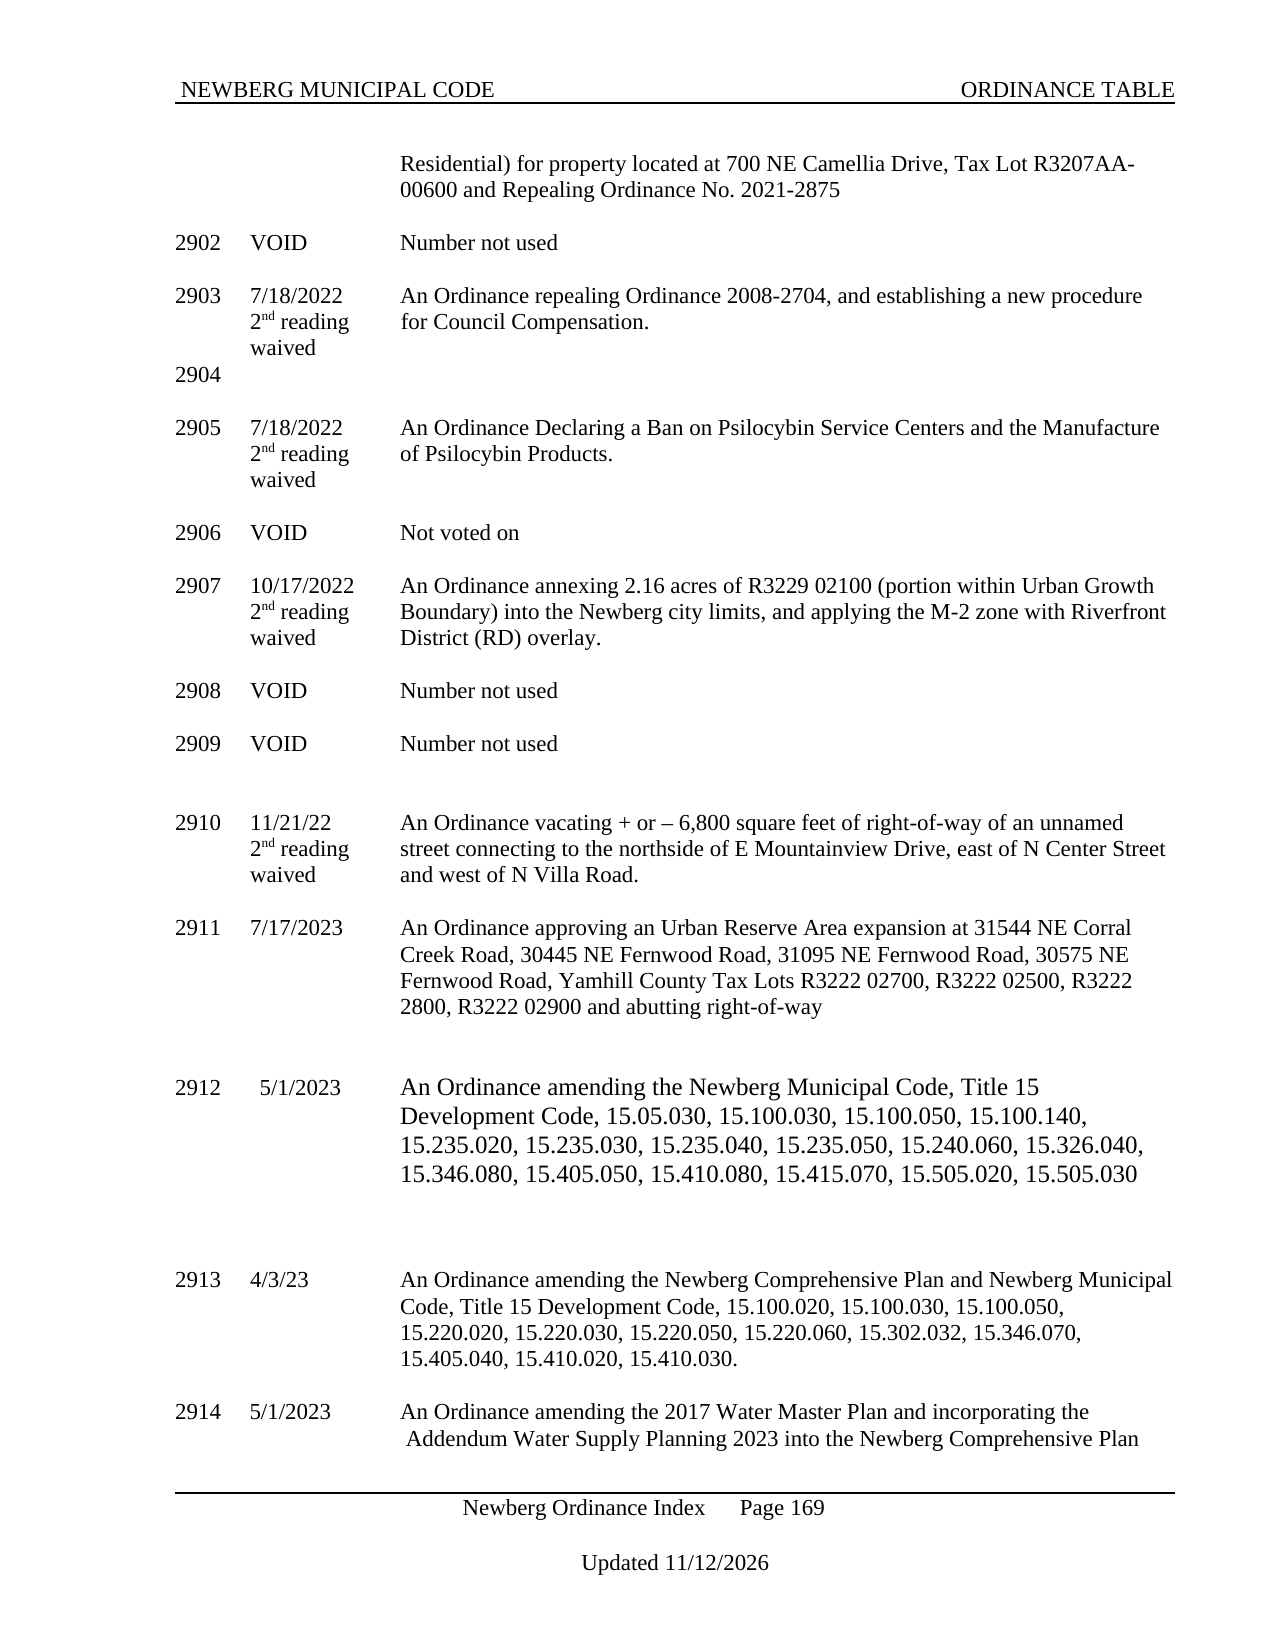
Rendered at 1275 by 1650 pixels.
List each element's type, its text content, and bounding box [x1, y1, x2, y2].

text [250, 150, 1175, 203]
text 2913 4/3/23 An Ordinance amending the Newberg Comprehensive Plan and Newberg Municipal [175, 1266, 1175, 1293]
text waived District (RD) overlay. [175, 624, 1175, 651]
text Code, Title 15 Development Code, 15.100.020, 15.100.030, 15.100.050, 15.220.020, 15.220.030, 15.220.050, 15.220.060, 15.302.032, 15.346.070, 15.405.040, 15.410.020, 15.410.030. [400, 1293, 1175, 1372]
text 2905 7/18/2022 An Ordinance Declaring a Ban on Psilocybin Service Centers and the Manufacture 2nd reading of Psilocybin Products. [175, 413, 1175, 466]
text 2nd reading Boundary) into the Newberg city limits, and applying the M-2 zone with Riverfront [175, 598, 1175, 624]
text 2912 5/1/2023 An Ordinance amending the Newberg Municipal Code, Title 15 Development Code, 15.05.030, 15.100.030, 15.100.050, 15.100.140, 15.235.020, 15.235.030, 15.235.040, 15.235.050, 15.240.060, 15.326.040, 15.346.080, 15.405.050, 15.410.080, 15.415.070, 15.505.020, 15.505.030 [175, 1072, 1175, 1187]
text 2906 VOID Not voted on [175, 519, 1175, 545]
text 2909 VOID Number not used [175, 730, 1175, 756]
text Addendum Water Supply Planning 2023 into the Newberg Comprehensive Plan [250, 1424, 1175, 1451]
text waived [175, 466, 1175, 493]
text 2902 VOID Number not used [175, 229, 1175, 255]
text 2911 7/17/2023 An Ordinance approving an Urban Reserve Area expansion at 31544 NE Corral [175, 914, 1175, 941]
text 2nd reading street connecting to the northside of E Mountainview Drive, east of N Center Street waived and west of N Villa Road. [250, 835, 1175, 914]
text 2903 7/18/2022 An Ordinance repealing Ordinance 2008-2704, and establishing a new procedure 2nd reading for Council Compensation. [175, 282, 1175, 334]
text 2910 11/21/22 An Ordinance vacating + or – 6,800 square feet of right-of-way of an unnamed [175, 809, 1175, 835]
text 2904 [175, 361, 1175, 387]
text Creek Road, 30445 NE Fernwood Road, 31095 NE Fernwood Road, 30575 NE Fernwood Road, Yamhill County Tax Lots R3222 02700, R3222 02500, R3222 2800, R3222 02900 and abutting right-of-way [400, 941, 1175, 1072]
text 2908 VOID Number not used [175, 677, 1175, 703]
text waived [250, 334, 1175, 361]
text 2907 10/17/2022 An Ordinance annexing 2.16 acres of R3229 02100 (portion within Urban Growth [175, 572, 1175, 598]
text 2914 5/1/2023 An Ordinance amending the 2017 Water Master Plan and incorporating the [175, 1398, 1175, 1424]
